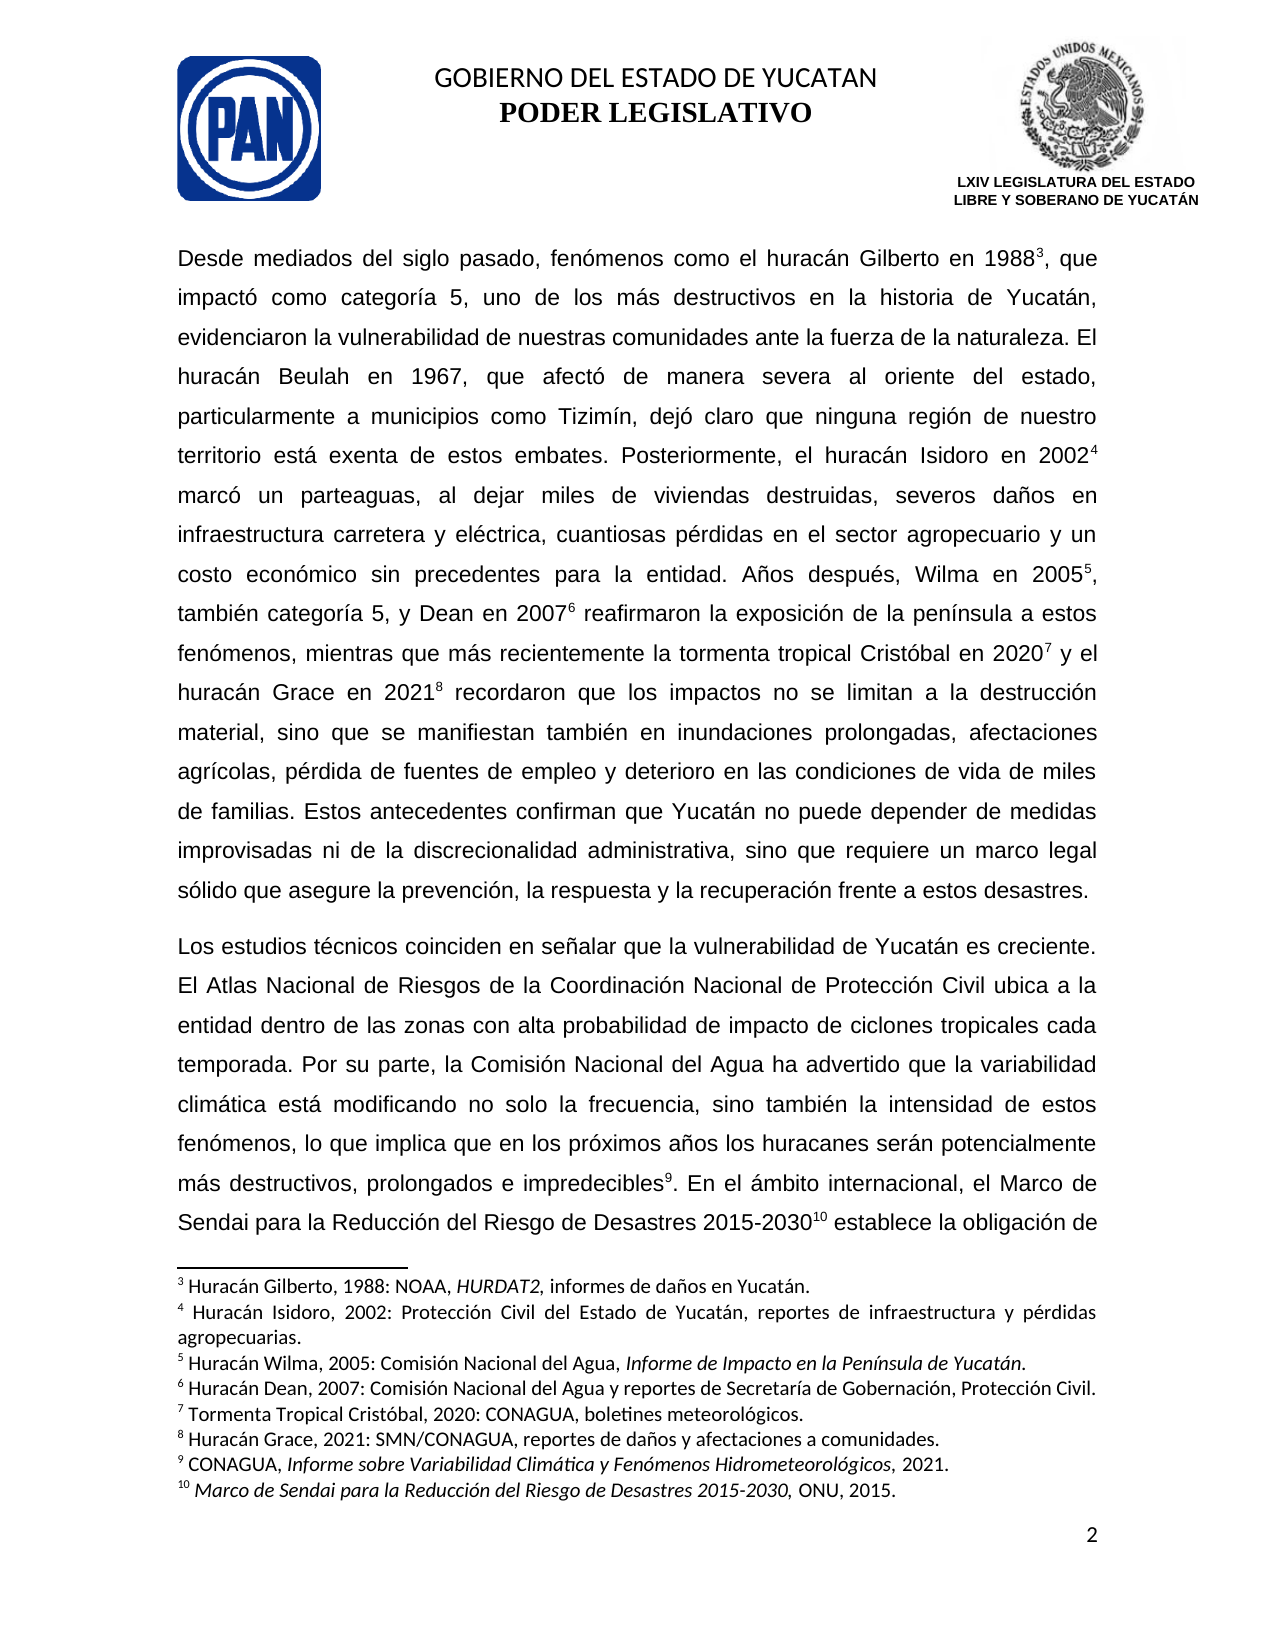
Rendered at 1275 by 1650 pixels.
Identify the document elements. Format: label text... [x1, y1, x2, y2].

text Desde mediados del siglo pasado, fenómenos como el huracán Gilberto en 1988, que impactó como categoría 5, uno de los más destructivos en la historia de Yucatán, evidenciaron la vulnerabilidad de nuestras comunidades ante la fuerza de la naturaleza. El huracán Beulah en 1967, que afectó de manera severa al oriente del estado, particularmente a municipios como Tizimín, dejó claro que ninguna región de nuestro territorio está exenta de estos embates. Posteriormente, el huracán Isidoro en 2002 marcó un parteaguas, al dejar miles de viviendas destruidas, severos daños en infraestructura carretera y eléctrica, cuantiosas pérdidas en el sector agropecuario y un costo económico sin precedentes para la entidad. Años después, Wilma en 2005, también categoría 5, y Dean en 2007 reafirmaron la exposición de la península a estos fenómenos, mientras que más recientemente la tormenta tropical Cristóbal en 2020 y el huracán Grace en 2021 recordaron que los impactos no se limitan a la destrucción material, sino que se manifiestan también en inundaciones prolongadas, afectaciones agrícolas, pérdida de fuentes de empleo y deterioro en las condiciones de vida de miles de familias. Estos antecedentes confirman que Yucatán no puede depender de medidas improvisadas ni de la discrecionalidad administrativa, sino que requiere un marco legal sólido que asegure la prevención, la respuesta y la recuperación frente a estos desastres. [177, 148, 1098, 903]
picture [177, 56, 321, 148]
picture [981, 36, 1186, 176]
